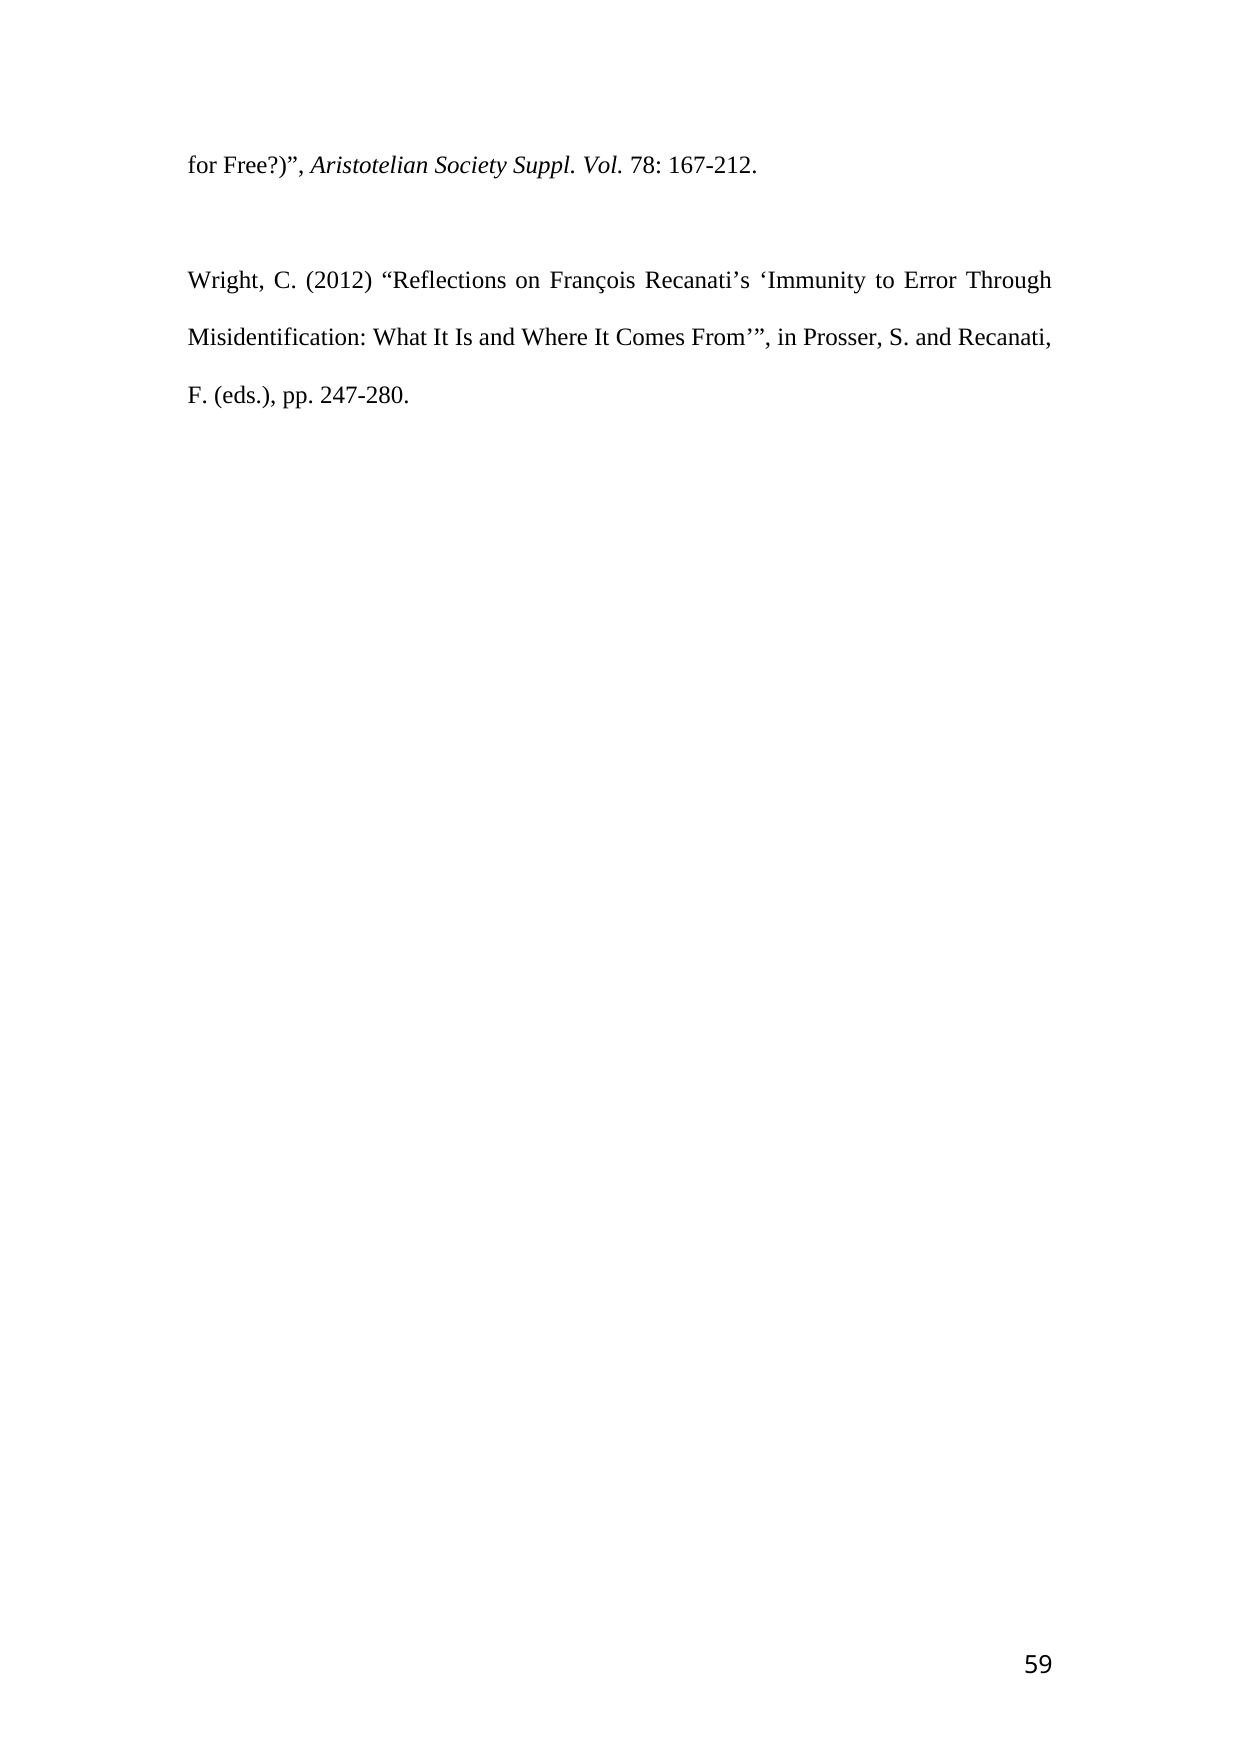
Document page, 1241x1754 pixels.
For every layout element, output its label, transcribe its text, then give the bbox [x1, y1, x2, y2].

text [187, 150, 1053, 179]
text Wright, C. (2012) “Reflections on François Recanati’s ‘Immunity to Error Through Misidentification: What It Is and Where It Comes From’”, in Prosser, S. and Recanati, F. (eds.), pp. 247-280. [187, 265, 1053, 409]
